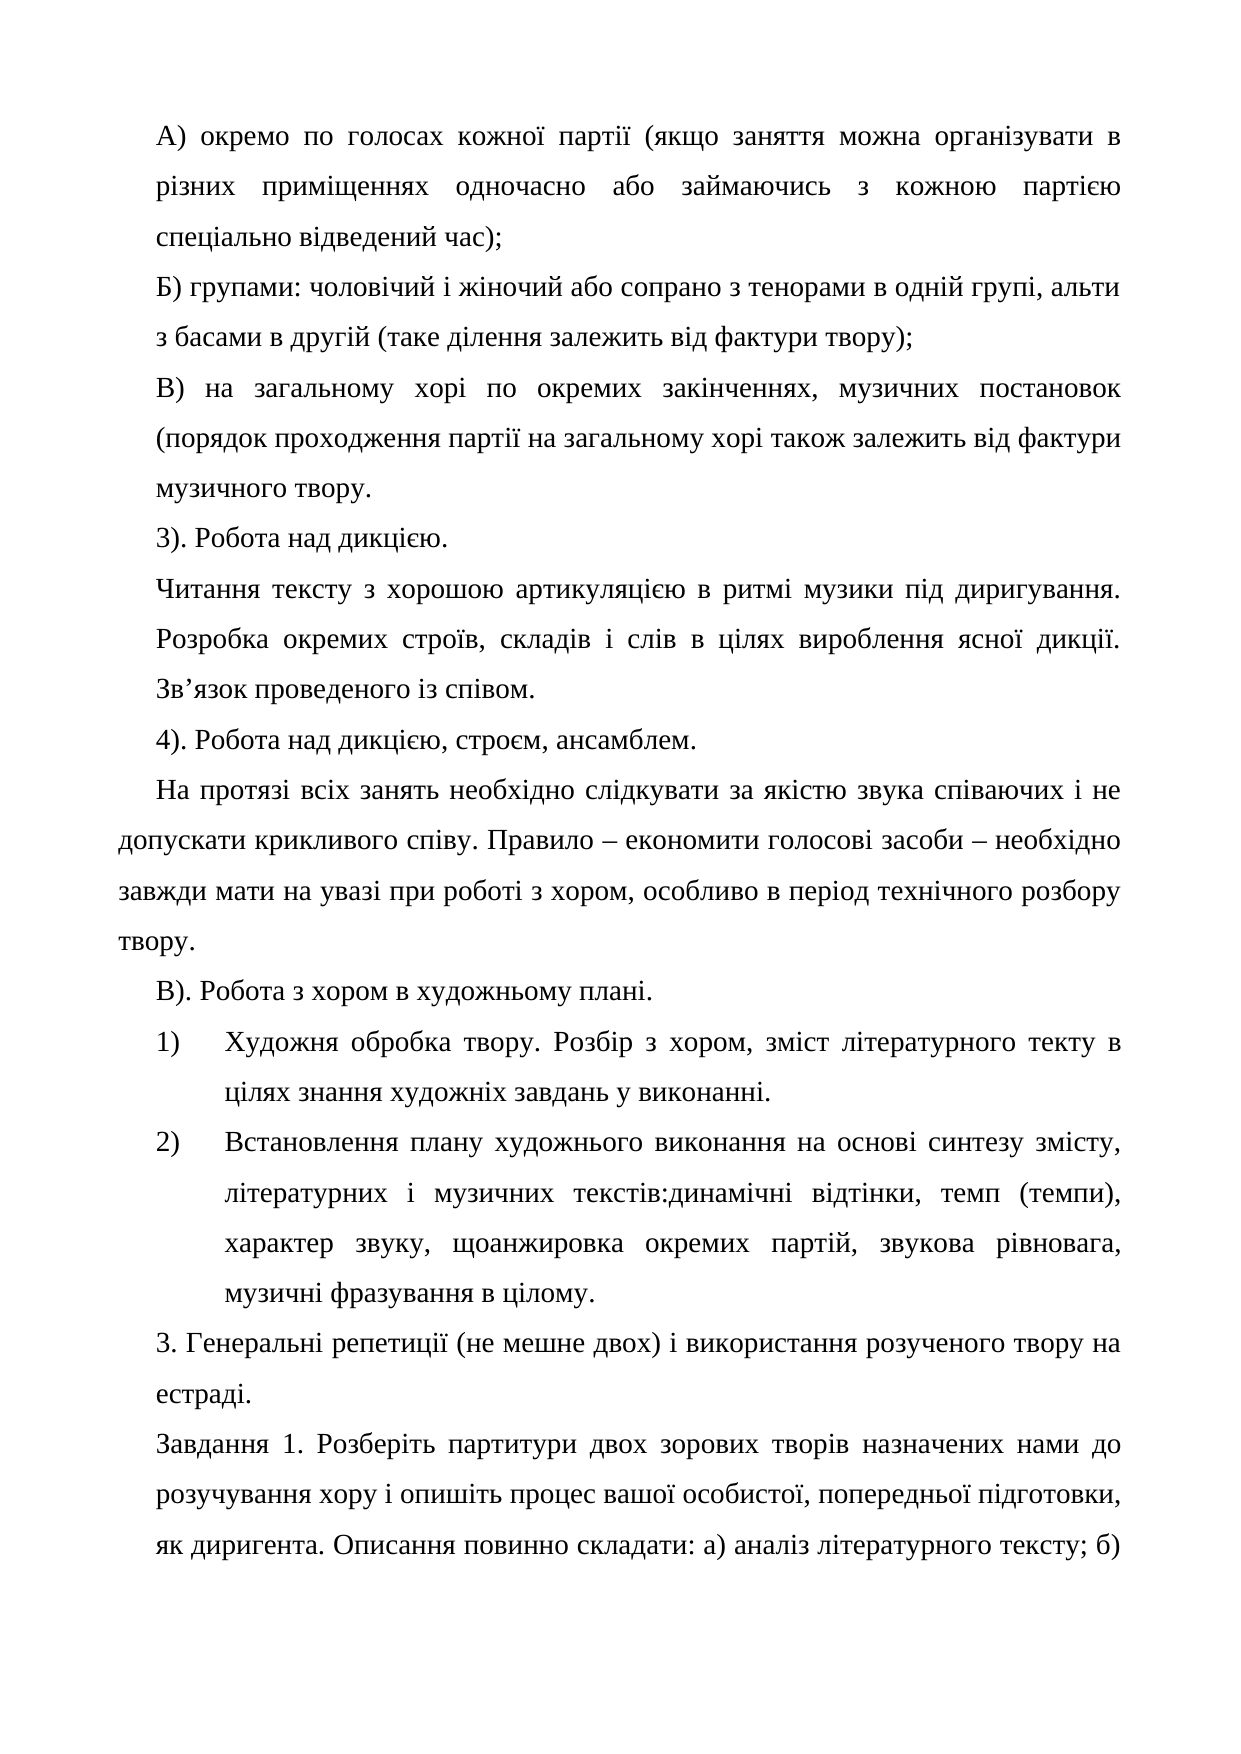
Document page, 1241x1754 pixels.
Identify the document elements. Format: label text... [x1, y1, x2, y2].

text А) окремо по голосах кожної партії (якщо заняття можна організувати в різних приміщеннях одночасно або займаючись з кожною партією спеціально відведений час); [156, 118, 1122, 252]
text В) на загальному хорі по окремих закінченнях, музичних постановок (порядок проходження партії на загальному хорі також залежить від фактури музичного твору. [156, 370, 1122, 504]
text Читання тексту з хорошою артикуляцією в ритмі музики під диригування. Розробка окремих строїв, складів і слів в цілях вироблення ясної дикції. Зв’язок проведеного із співом. [156, 571, 1122, 705]
list Встановлення плану художнього виконання на основі синтезу змісту, літературних і музичних текстів:динамічні відтінки, темп (темпи), характер звуку, щоанжировка окремих партій, звукова рівновага, музичні фразування в цілому. [156, 1124, 1122, 1309]
text 3). Робота над дикцією. [156, 521, 1122, 554]
text На протязі всіх занять необхідно слідкувати за якістю звука співаючих і не допускати крикливого співу. Правило – економити голосові засоби – необхідно завжди мати на увазі при роботі з хором, особливо в період технічного розбору твору. [118, 772, 1122, 957]
text В). Робота з хором в художньому плані. [118, 973, 1122, 1007]
text Б) групами: чоловічий і жіночий або сопрано з тенорами в одній групі, альти з басами в другій (таке ділення залежить від фактури твору); [156, 269, 1122, 353]
list Художня обробка твору. Розбір з хором, зміст літературного текту в цілях знання художніх завдань у виконанні. [156, 1024, 1122, 1108]
text 3. Генеральні репетиції (не мешне двох) і використання розученого твору на естраді. [156, 1326, 1122, 1409]
text 4). Робота над дикцією, строєм, ансамблем. [156, 722, 1122, 755]
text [156, 1426, 1122, 1560]
